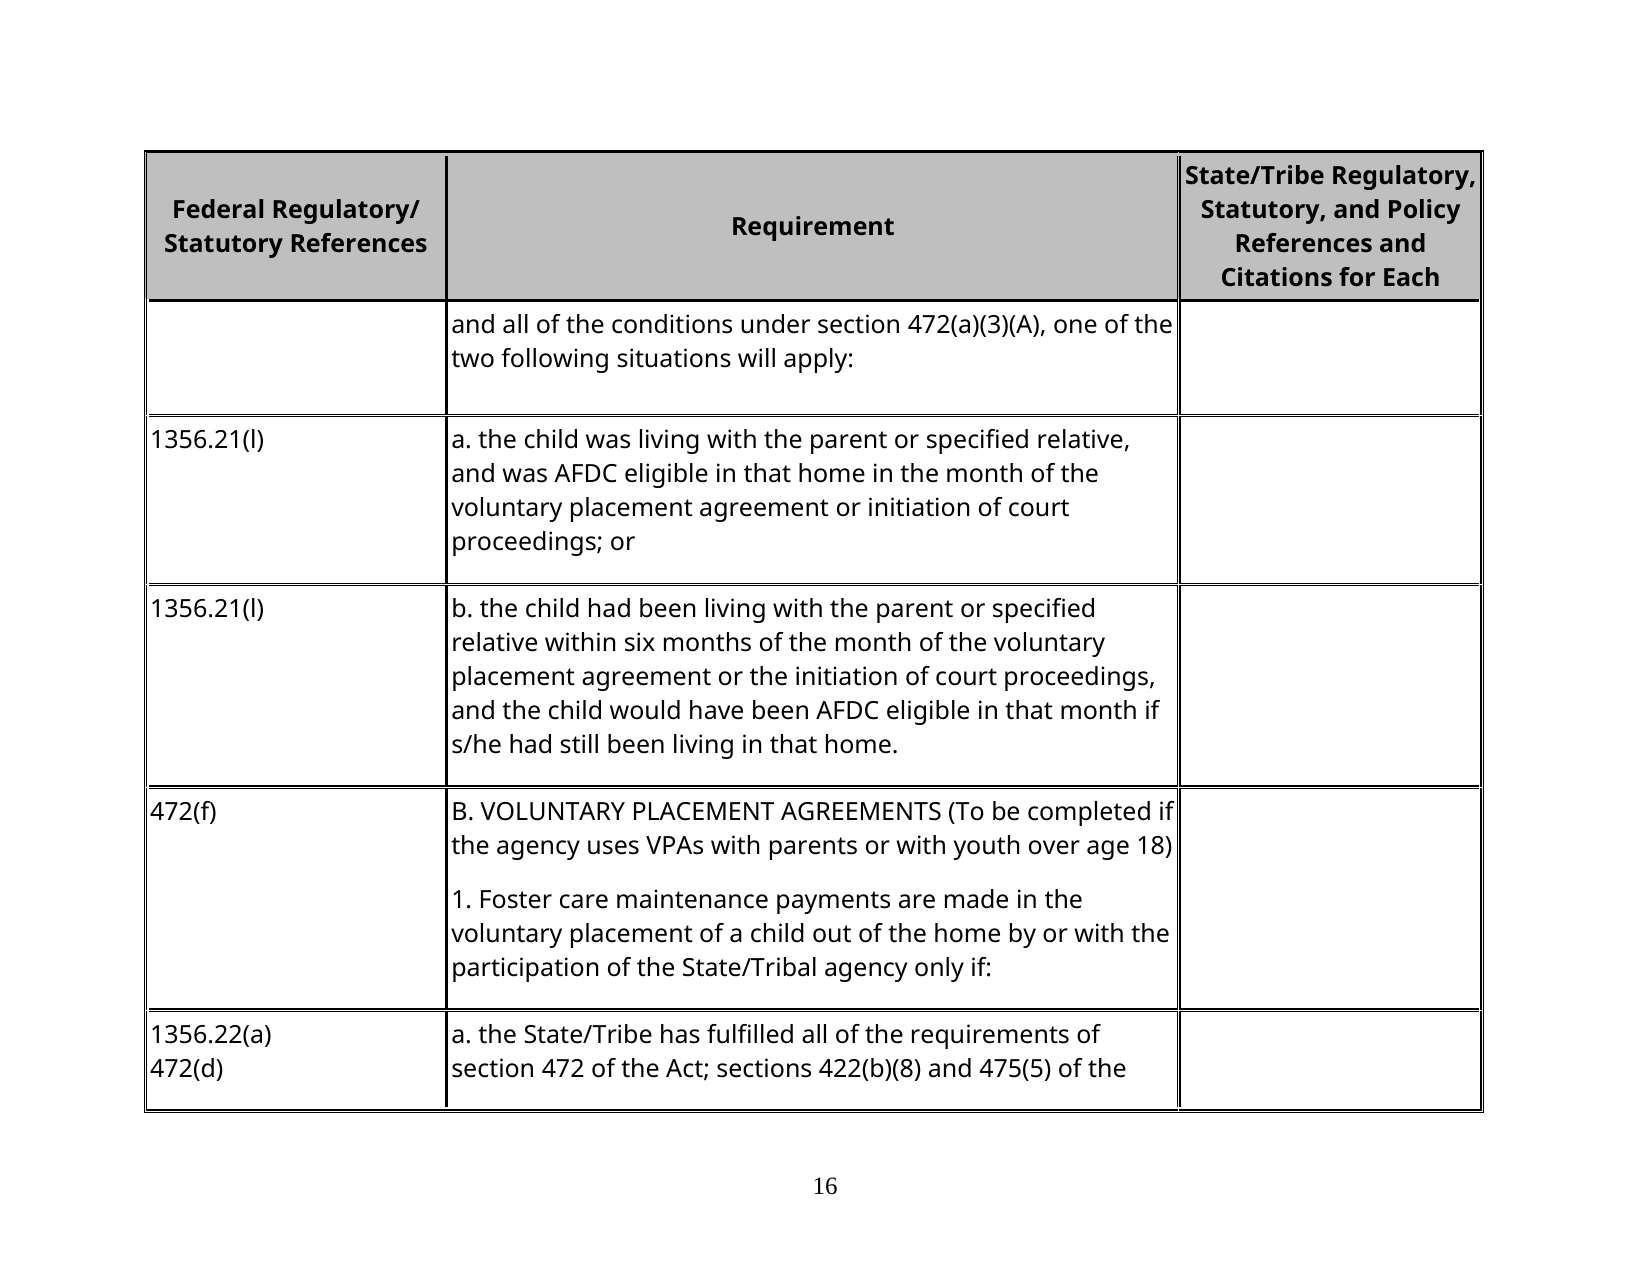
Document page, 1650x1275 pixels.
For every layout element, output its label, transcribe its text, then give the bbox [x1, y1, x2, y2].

table_header Requirement [446, 152, 1179, 299]
table_cell a. the child was living with the parent or specified relative, and was AFDC eligible in that home in the month of the voluntary placement agreement or initiation of court proceedings; or [448, 417, 1177, 582]
table_cell [1179, 414, 1482, 582]
table_cell [1181, 785, 1481, 1008]
table_cell 1356.21(l) [147, 299, 445, 414]
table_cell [446, 1008, 1179, 1109]
table_header State/Tribe Regulatory, Statutory, and Policy References and Citations for Each [1179, 153, 1480, 299]
table_cell 1356.22(a) 472(d) [147, 1008, 446, 1109]
table_cell 1356.21(l) [147, 583, 445, 785]
table_cell [1181, 299, 1480, 414]
table_cell B. VOLUNTARY PLACEMENT AGREEMENTS (To be completed if the agency uses VPAs with parents or with youth over age 18) 1. Foster care maintenance payments are made in the voluntary placement of a child out of the home by or with the participation of the State/Tribal agency only if: [448, 789, 1177, 1008]
table_cell b. the child had been living with the parent or specified relative within six months of the month of the voluntary placement agreement or the initiation of court proceedings, and the child would have been AFDC eligible in that month if s/he had still been living in that home. [448, 586, 1177, 785]
table_cell [1181, 583, 1481, 785]
table_header Federal Regulatory/ Statutory References [147, 153, 446, 299]
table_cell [448, 302, 1177, 414]
table_cell 472(f) [147, 785, 445, 1008]
table_cell [1179, 1008, 1481, 1109]
table_cell 1356.21(l) [145, 414, 446, 582]
